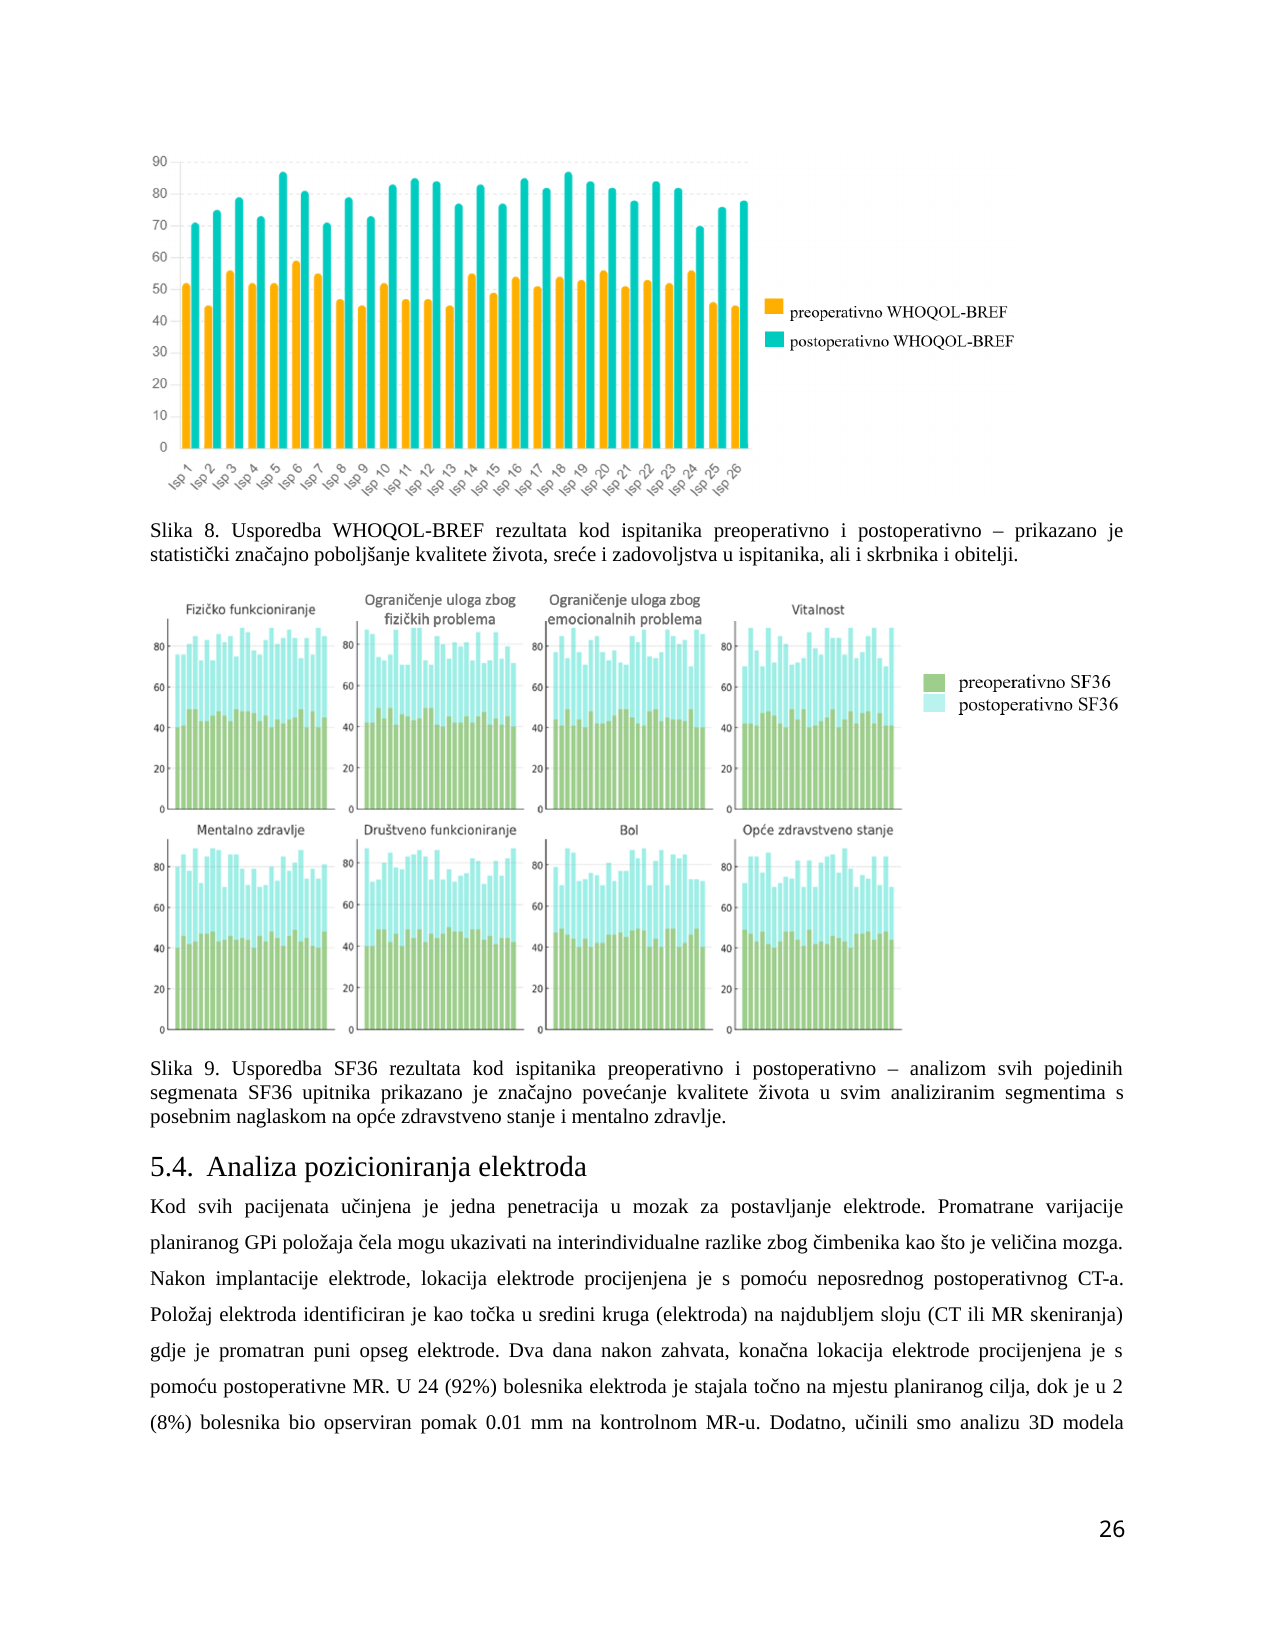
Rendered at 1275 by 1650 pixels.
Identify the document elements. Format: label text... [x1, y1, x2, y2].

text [150, 1194, 1125, 1434]
text Slika 8. Usporedba WHOQOL-BREF rezultata kod ispitanika preoperativno i postoperativno – prikazano je statistički značajno poboljšanje kvalitete života, sreće i zadovoljstva u ispitanika, ali i skrbnika i obitelji. [150, 518, 1125, 566]
picture [150, 587, 1124, 1041]
picture [150, 150, 1015, 503]
subtitle Analiza pozicioniranja elektroda [150, 1149, 1125, 1183]
text Slika 9. Usporedba SF36 rezultata kod ispitanika preoperativno i postoperativno – analizom svih pojedinih segmenata SF36 upitnika prikazano je značajno povećanje kvalitete života u svim analiziranim segmentima s posebnim naglaskom na opće zdravstveno stanje i mentalno zdravlje. [150, 1056, 1125, 1128]
